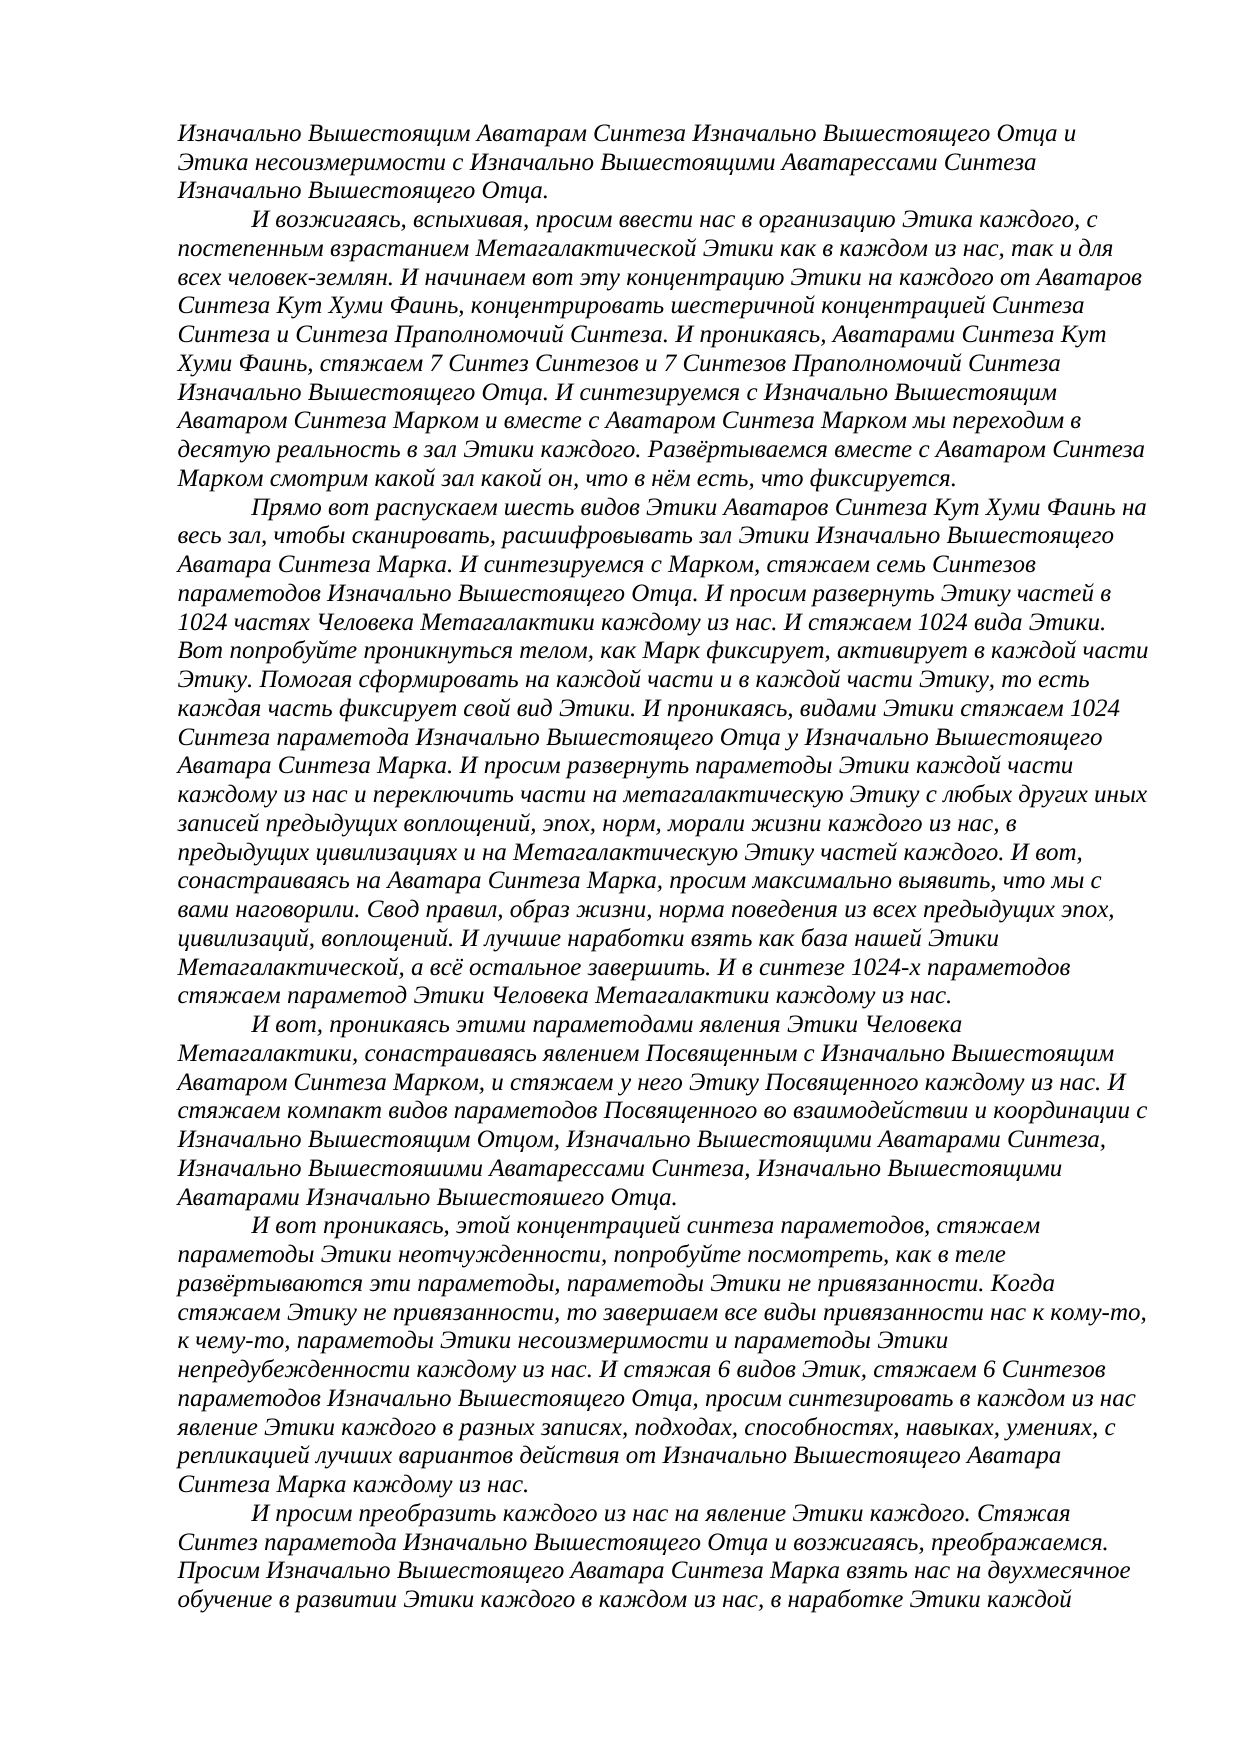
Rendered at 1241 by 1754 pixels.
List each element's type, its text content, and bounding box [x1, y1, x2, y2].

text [177, 1498, 1152, 1613]
text Прямо вот распускаем шесть видов Этики Аватаров Синтеза Кут Хуми Фаинь на весь зал, чтобы сканировать, расшифровывать зал Этики Изначально Вышестоящего Аватара Синтеза Марка. И синтезируемся с Марком, стяжаем семь Синтезов параметодов Изначально Вышестоящего Отца. И просим развернуть Этику частей в 1024 частях Человека Метагалактики каждому из нас. И стяжаем 1024 вида Этики. Вот попробуйте проникнуться телом, как Марк фиксирует, активирует в каждой части Этику. Помогая сформировать на каждой части и в каждой части Этику, то есть каждая часть фиксирует свой вид Этики. И проникаясь, видами Этики стяжаем 1024 Синтеза параметода Изначально Вышестоящего Отца у Изначально Вышестоящего Аватара Синтеза Марка. И просим развернуть параметоды Этики каждой части каждому из нас и переключить части на метагалактическую Этику с любых других иных записей предыдущих воплощений, эпох, норм, морали жизни каждого из нас, в предыдущих цивилизациях и на Метагалактическую Этику частей каждого. И вот, сонастраиваясь на Аватара Синтеза Марка, просим максимально выявить, что мы с вами наговорили. Свод правил, образ жизни, норма поведения из всех предыдущих эпох, цивилизаций, воплощений. И лучшие наработки взять как база нашей Этики Метагалактической, а всё остальное завершить. И в синтезе 1024-х параметодов стяжаем параметод Этики Человека Метагалактики каждому из нас. [177, 492, 1152, 1009]
text И вот проникаясь, этой концентрацией синтеза параметодов, стяжаем параметоды Этики неотчужденности, попробуйте посмотреть, как в теле развёртываются эти параметоды, параметоды Этики не привязанности. Когда стяжаем Этику не привязанности, то завершаем все виды привязанности нас к кому-то, к чему-то, параметоды Этики несоизмеримости и параметоды Этики непредубежденности каждому из нас. И стяжая 6 видов Этик, стяжаем 6 Синтезов параметодов Изначально Вышестоящего Отца, просим синтезировать в каждом из нас явление Этики каждого в разных записях, подходах, способностях, навыках, умениях, с репликацией лучших вариантов действия от Изначально Вышестоящего Аватара Синтеза Марка каждому из нас. [177, 1211, 1152, 1498]
text И возжигаясь, вспыхивая, просим ввести нас в организацию Этика каждого, с постепенным взрастанием Метагалактической Этики как в каждом из нас, так и для всех человек-землян. И начинаем вот эту концентрацию Этики на каждого от Аватаров Синтеза Кут Хуми Фаинь, концентрировать шестеричной концентрацией Синтеза Синтеза и Синтеза Праполномочий Синтеза. И проникаясь, Аватарами Синтеза Кут Хуми Фаинь, стяжаем 7 Синтез Синтезов и 7 Синтезов Праполномочий Синтеза Изначально Вышестоящего Отца. И синтезируемся с Изначально Вышестоящим Аватаром Синтеза Марком и вместе с Аватаром Синтеза Марком мы переходим в десятую реальность в зал Этики каждого. Развёртываемся вместе с Аватаром Синтеза Марком смотрим какой зал какой он, что в нём есть, что фиксируется. [177, 204, 1152, 492]
text И вот, проникаясь этими параметодами явления Этики Человека Метагалактики, сонастраиваясь явлением Посвященным с Изначально Вышестоящим Аватаром Синтеза Марком, и стяжаем у него Этику Посвященного каждому из нас. И стяжаем компакт видов параметодов Посвященного во взаимодействии и координации с Изначально Вышестоящим Отцом, Изначально Вышестоящими Аватарами Синтеза, Изначально Вышестояшими Аватарессами Синтеза, Изначально Вышестоящими Аватарами Изначально Вышестояшего Отца. [177, 1009, 1152, 1211]
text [177, 118, 1152, 204]
